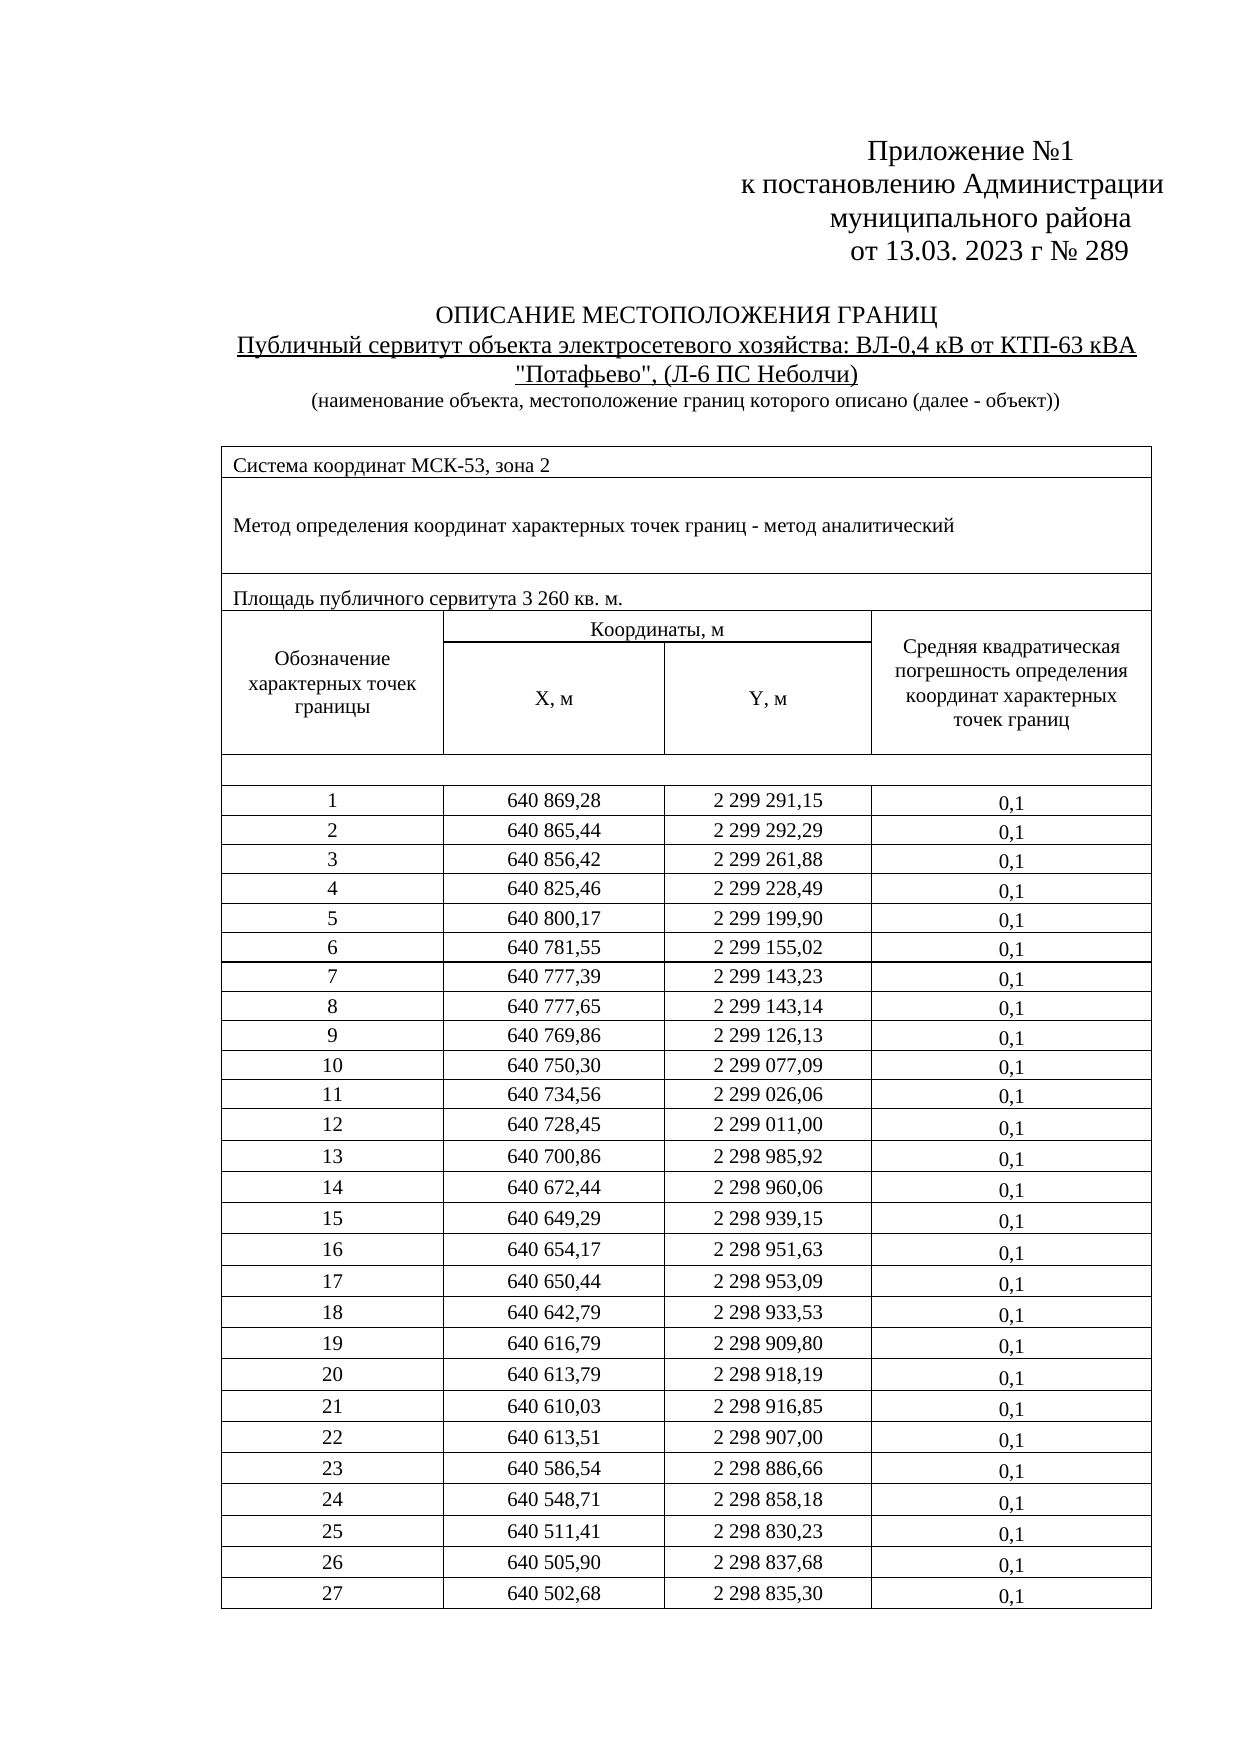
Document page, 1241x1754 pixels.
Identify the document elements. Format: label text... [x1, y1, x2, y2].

table_cell 24 [222, 1484, 443, 1514]
table_cell 640 700,86 [444, 1141, 664, 1171]
table_cell 640 613,79 [444, 1359, 664, 1389]
table_cell 2 299 261,88 [665, 845, 871, 873]
table_cell 22 [222, 1422, 443, 1452]
table_cell 23 [222, 1453, 443, 1483]
table_cell X, м [444, 643, 664, 754]
table_cell 0,1 [872, 1484, 1151, 1514]
table_cell Y, м [665, 643, 871, 754]
table_cell 2 298 837,68 [665, 1547, 871, 1577]
table_header Система координат МСК-53, зона 2 [222, 447, 1151, 477]
table_cell 2 298 916,85 [665, 1391, 871, 1421]
table_cell 2 298 858,18 [665, 1484, 871, 1514]
table_cell 640 502,68 [444, 1578, 664, 1608]
table_cell 10 [222, 1051, 443, 1079]
table_cell 9 [222, 1021, 443, 1049]
table_cell 0,1 [872, 992, 1151, 1020]
table_cell 6 [222, 933, 443, 961]
table_cell 640 856,42 [444, 845, 664, 873]
table_cell 640 650,44 [444, 1266, 664, 1296]
table_cell 2 299 291,15 [665, 786, 871, 814]
table_cell 0,1 [872, 1328, 1151, 1358]
table_cell 7 [222, 963, 443, 991]
text (наименование объекта, местоположение границ которого описано (далее - объект)) [207, 388, 1167, 412]
table_cell 640 781,55 [444, 933, 664, 961]
table_cell 4 [222, 874, 443, 903]
text муниципального района [738, 200, 1167, 233]
table_cell 640 586,54 [444, 1453, 664, 1483]
table_cell 2 298 951,63 [665, 1234, 871, 1264]
table_cell 2 298 953,09 [665, 1266, 871, 1296]
table_cell 640 649,29 [444, 1203, 664, 1233]
table_cell 2 298 985,92 [665, 1141, 871, 1171]
table_cell 2 299 126,13 [665, 1021, 871, 1049]
table_cell Обозначение характерных точек границы [222, 611, 443, 754]
table_cell 26 [222, 1547, 443, 1577]
table_cell 14 [222, 1172, 443, 1202]
table_cell Средняя квадратическая погрешность определения координат характерных точек границ [872, 611, 1151, 754]
table_cell 640 769,86 [444, 1021, 664, 1049]
text Публичный сервитут объекта электросетевого хозяйства: ВЛ-0,4 кВ от КТП-63 кВА "Потафьево", (Л-6 ПС Неболчи) [207, 330, 1167, 388]
table_cell 12 [222, 1109, 443, 1139]
table_cell 0,1 [872, 845, 1151, 873]
table_cell 13 [222, 1141, 443, 1171]
table_cell 0,1 [872, 1453, 1151, 1483]
table_cell 1 [222, 786, 443, 814]
table_cell 640 800,17 [444, 904, 664, 932]
table_cell Координаты, м [444, 611, 871, 641]
table_cell 2 299 143,23 [665, 963, 871, 991]
table_cell 2 298 835,30 [665, 1578, 871, 1608]
table_cell 640 825,46 [444, 874, 664, 903]
table_cell 2 299 292,29 [665, 816, 871, 844]
text от 13.03. 2023 г № 289 [738, 233, 1167, 267]
table_cell 2 298 939,15 [665, 1203, 871, 1233]
table_cell 0,1 [872, 1141, 1151, 1171]
table_cell 0,1 [872, 933, 1151, 961]
table_cell 19 [222, 1328, 443, 1358]
table_cell 0,1 [872, 1422, 1151, 1452]
table_cell 16 [222, 1234, 443, 1264]
table_cell 640 642,79 [444, 1297, 664, 1327]
table_cell 2 298 933,53 [665, 1297, 871, 1327]
table_cell 640 750,30 [444, 1051, 664, 1079]
table_cell 3 [222, 845, 443, 873]
table_cell 2 [222, 816, 443, 844]
table_cell 2 298 886,66 [665, 1453, 871, 1483]
table_cell 640 672,44 [444, 1172, 664, 1202]
table_cell 2 298 907,00 [665, 1422, 871, 1452]
table_cell Метод определения координат характерных точек границ - метод аналитический [222, 478, 1151, 573]
text Приложение №1 [738, 133, 1167, 166]
table_cell 2 299 143,14 [665, 992, 871, 1020]
table_cell 640 869,28 [444, 786, 664, 814]
table_cell 640 728,45 [444, 1109, 664, 1139]
table_cell 0,1 [872, 1359, 1151, 1389]
table_cell 0,1 [872, 1234, 1151, 1264]
table_cell 640 511,41 [444, 1516, 664, 1546]
table_cell 5 [222, 904, 443, 932]
table_cell 0,1 [872, 874, 1151, 903]
table_cell 8 [222, 992, 443, 1020]
table_cell 2 299 011,00 [665, 1109, 871, 1139]
table_cell 0,1 [872, 904, 1151, 932]
table_cell 0,1 [872, 1391, 1151, 1421]
table_cell 0,1 [872, 1080, 1151, 1108]
table_cell 21 [222, 1391, 443, 1421]
table_cell 15 [222, 1203, 443, 1233]
text ОПИСАНИЕ МЕСТОПОЛОЖЕНИЯ ГРАНИЦ [207, 301, 1167, 329]
table_cell 17 [222, 1266, 443, 1296]
table_cell 640 777,39 [444, 963, 664, 991]
table_cell 0,1 [872, 1172, 1151, 1202]
table_cell 640 654,17 [444, 1234, 664, 1264]
table_cell 640 610,03 [444, 1391, 664, 1421]
table_cell 640 548,71 [444, 1484, 664, 1514]
text к постановлению Администрации [738, 166, 1167, 200]
table_cell 0,1 [872, 1203, 1151, 1233]
table_cell 640 865,44 [444, 816, 664, 844]
table_cell [222, 755, 1151, 785]
table_cell 2 299 155,02 [665, 933, 871, 961]
table_cell 2 298 830,23 [665, 1516, 871, 1546]
table_cell 11 [222, 1080, 443, 1108]
table_cell 640 613,51 [444, 1422, 664, 1452]
table_cell 20 [222, 1359, 443, 1389]
table_cell 2 299 077,09 [665, 1051, 871, 1079]
table_cell 0,1 [872, 1547, 1151, 1577]
table_cell 0,1 [872, 786, 1151, 814]
table_cell 0,1 [872, 1109, 1151, 1139]
table_cell 2 299 199,90 [665, 904, 871, 932]
table_cell 25 [222, 1516, 443, 1546]
table_cell 0,1 [872, 1297, 1151, 1327]
table_cell 0,1 [872, 816, 1151, 844]
table_cell 640 505,90 [444, 1547, 664, 1577]
table_cell Площадь публичного сервитута 3 260 кв. м. [222, 574, 1151, 610]
table_cell 2 298 918,19 [665, 1359, 871, 1389]
table_cell 2 298 909,80 [665, 1328, 871, 1358]
table_cell 0,1 [872, 1021, 1151, 1049]
table_cell 2 299 228,49 [665, 874, 871, 903]
table_cell 0,1 [872, 1266, 1151, 1296]
table_cell 2 298 960,06 [665, 1172, 871, 1202]
table_cell 640 734,56 [444, 1080, 664, 1108]
table_cell 0,1 [872, 1051, 1151, 1079]
table_cell 640 777,65 [444, 992, 664, 1020]
table_cell 640 616,79 [444, 1328, 664, 1358]
table_cell 2 299 026,06 [665, 1080, 871, 1108]
table_cell 27 [222, 1578, 443, 1608]
table_cell 0,1 [872, 1516, 1151, 1546]
table_cell 0,1 [872, 963, 1151, 991]
table_cell 0,1 [872, 1578, 1151, 1608]
table_cell 18 [222, 1297, 443, 1327]
